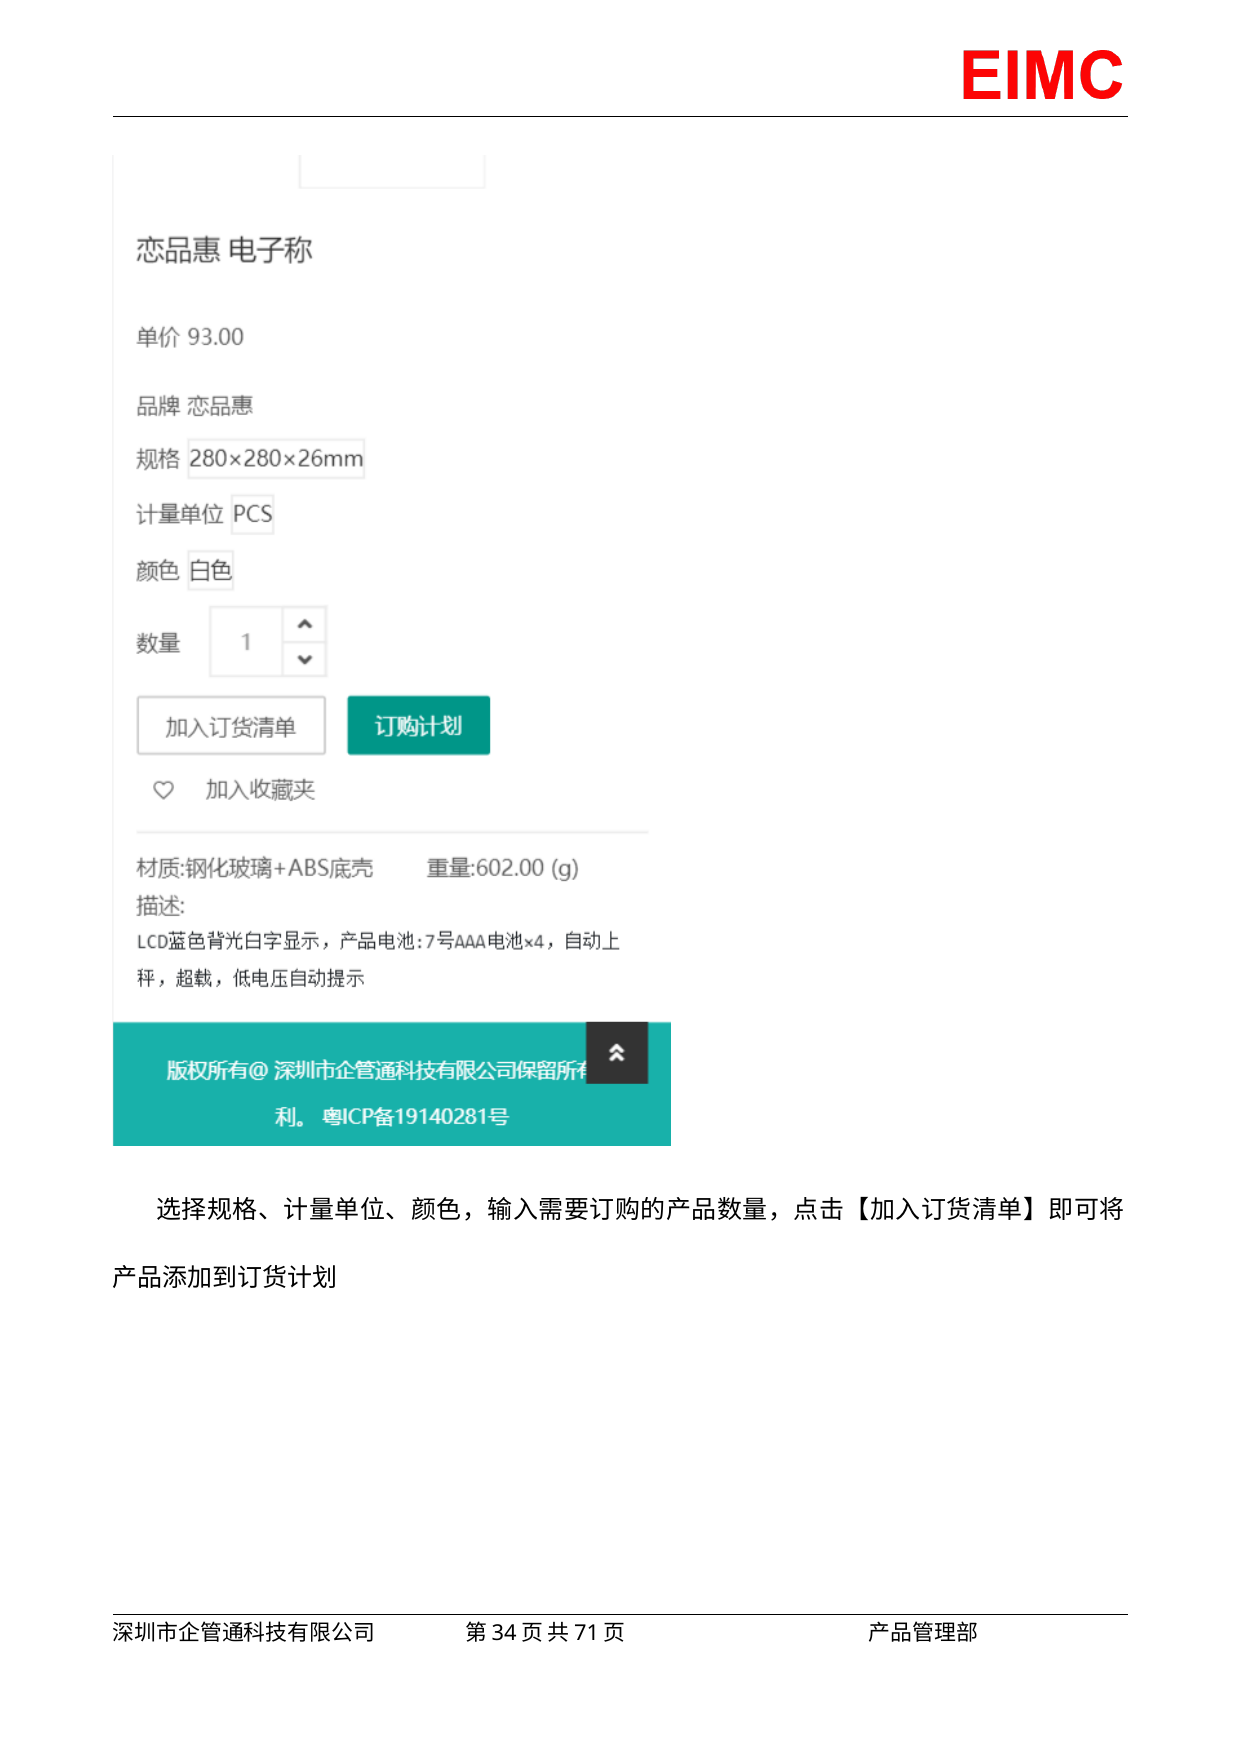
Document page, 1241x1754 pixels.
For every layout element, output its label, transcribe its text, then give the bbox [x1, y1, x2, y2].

text 选择规格、计量单位、颜色，输入需要订购的产品数量，点击【加入订货清单】即可将产品添加到订货计划 [112, 1174, 1128, 1309]
picture [112, 155, 671, 1146]
picture [956, 44, 1128, 104]
